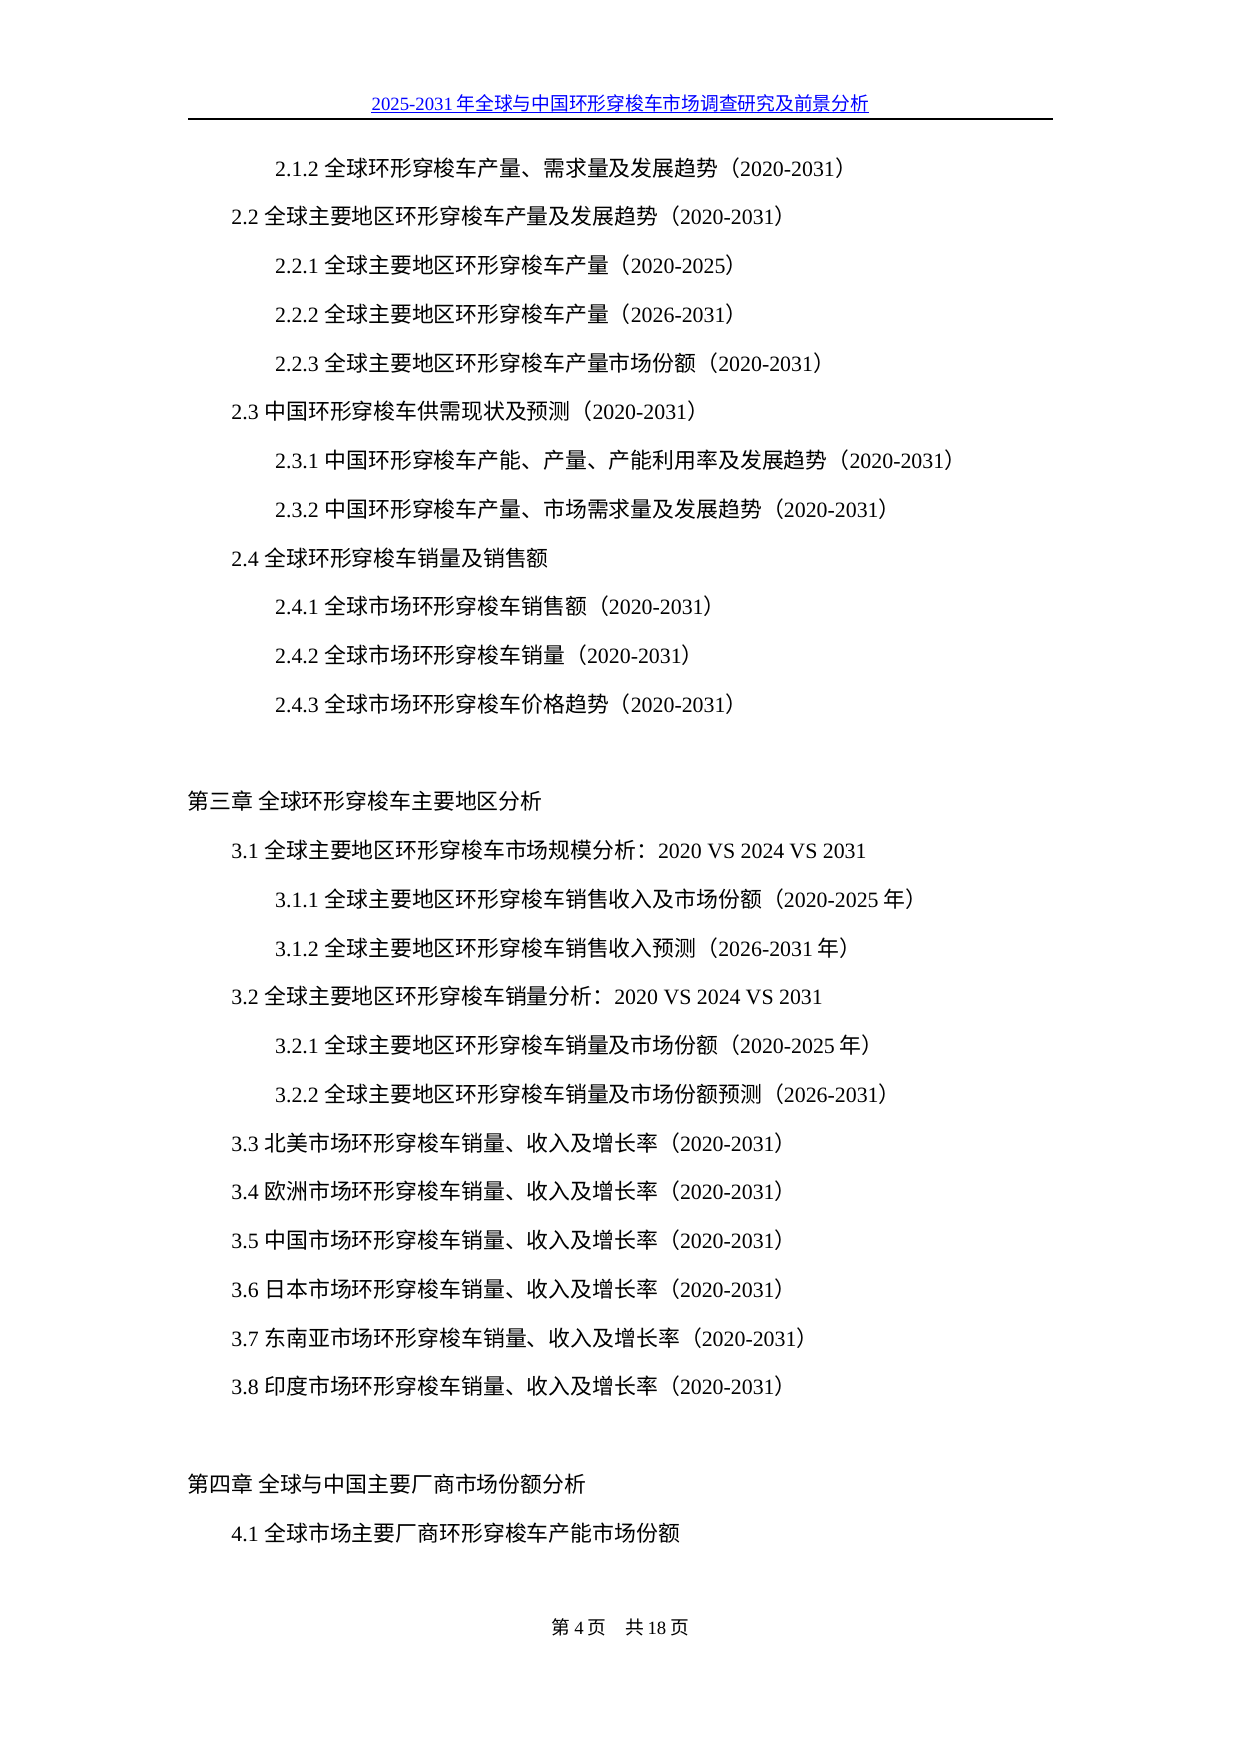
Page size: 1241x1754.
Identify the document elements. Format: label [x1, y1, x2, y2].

text [187, 150, 1053, 1548]
